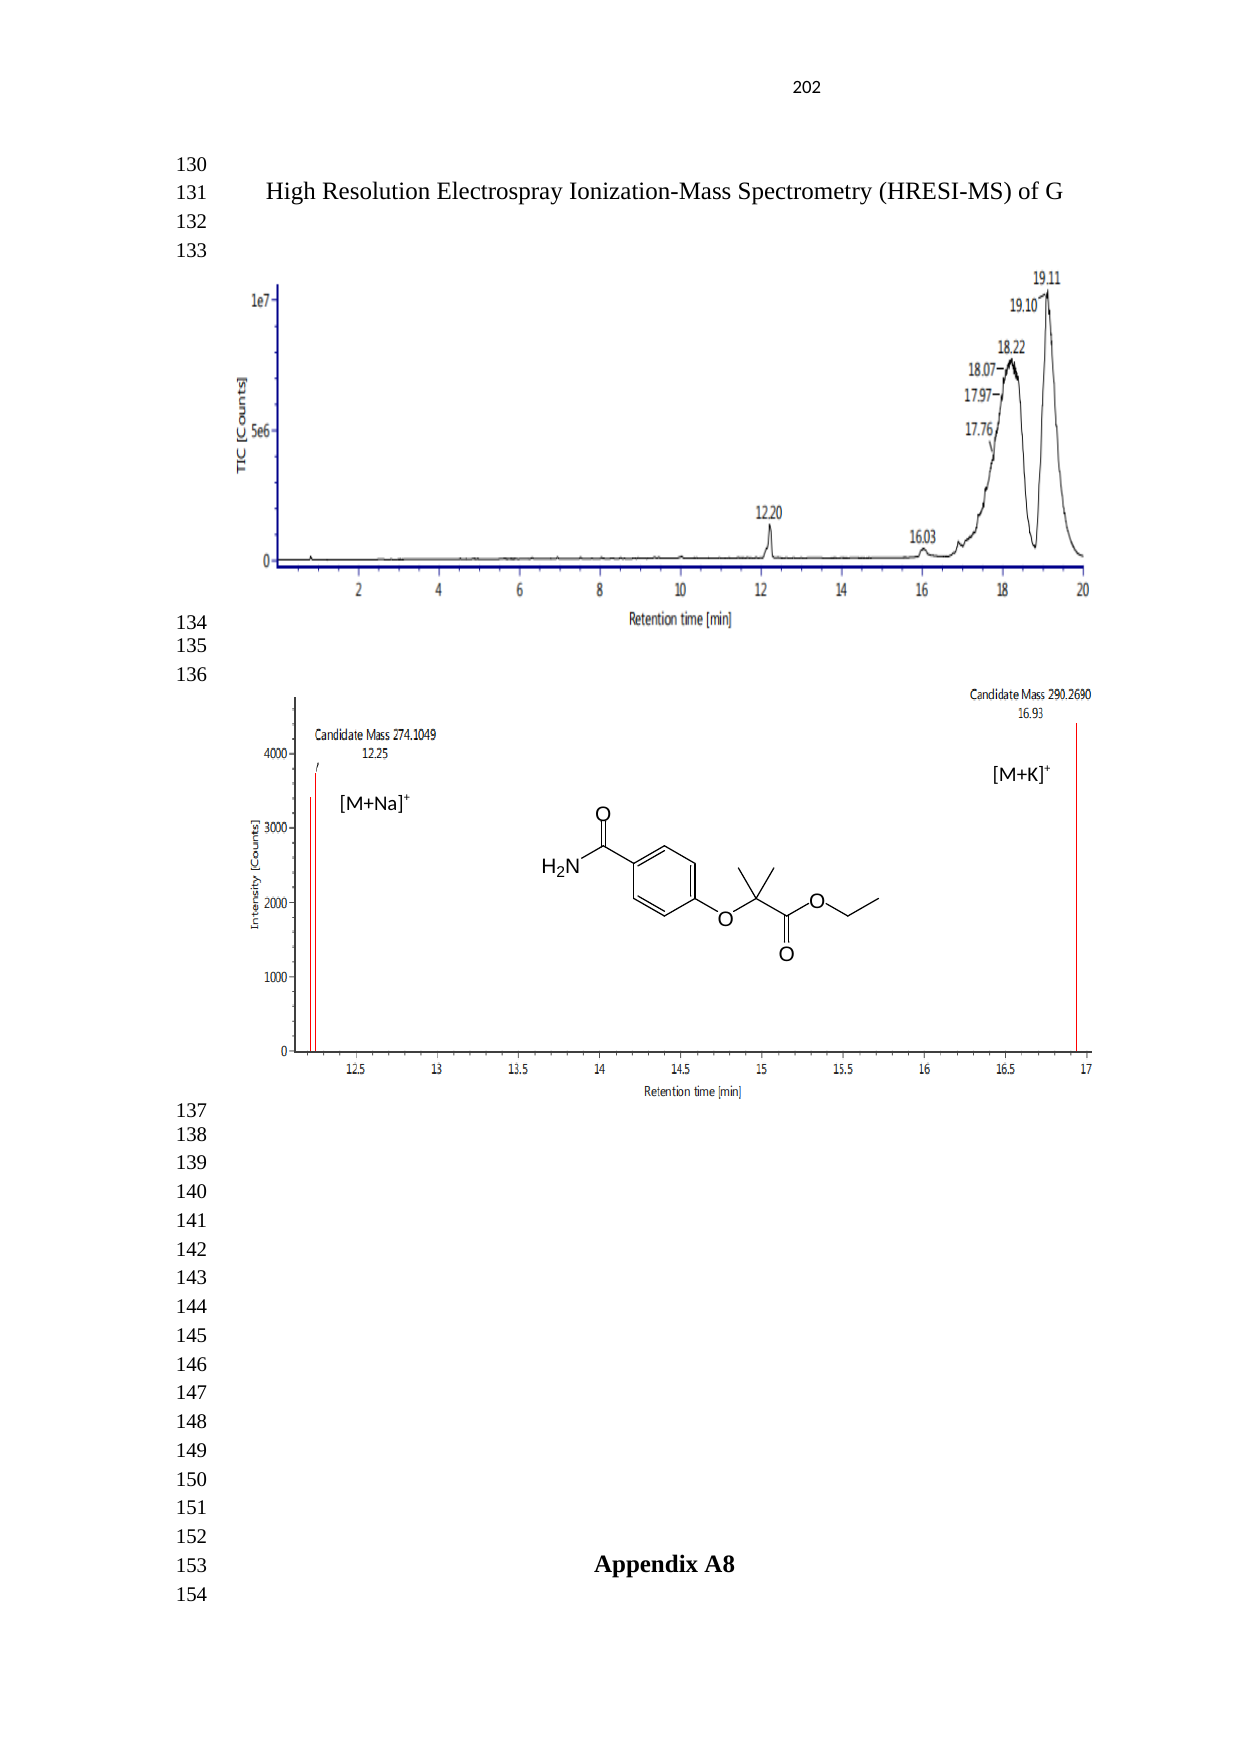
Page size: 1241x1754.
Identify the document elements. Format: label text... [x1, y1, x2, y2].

text Appendix A8 [236, 1549, 1093, 1578]
text High Resolution Electrospray Ionization-Mass Spectrometry (HRESI-MS) of G [236, 176, 1093, 205]
picture [236, 262, 1105, 630]
picture [236, 686, 1102, 1118]
